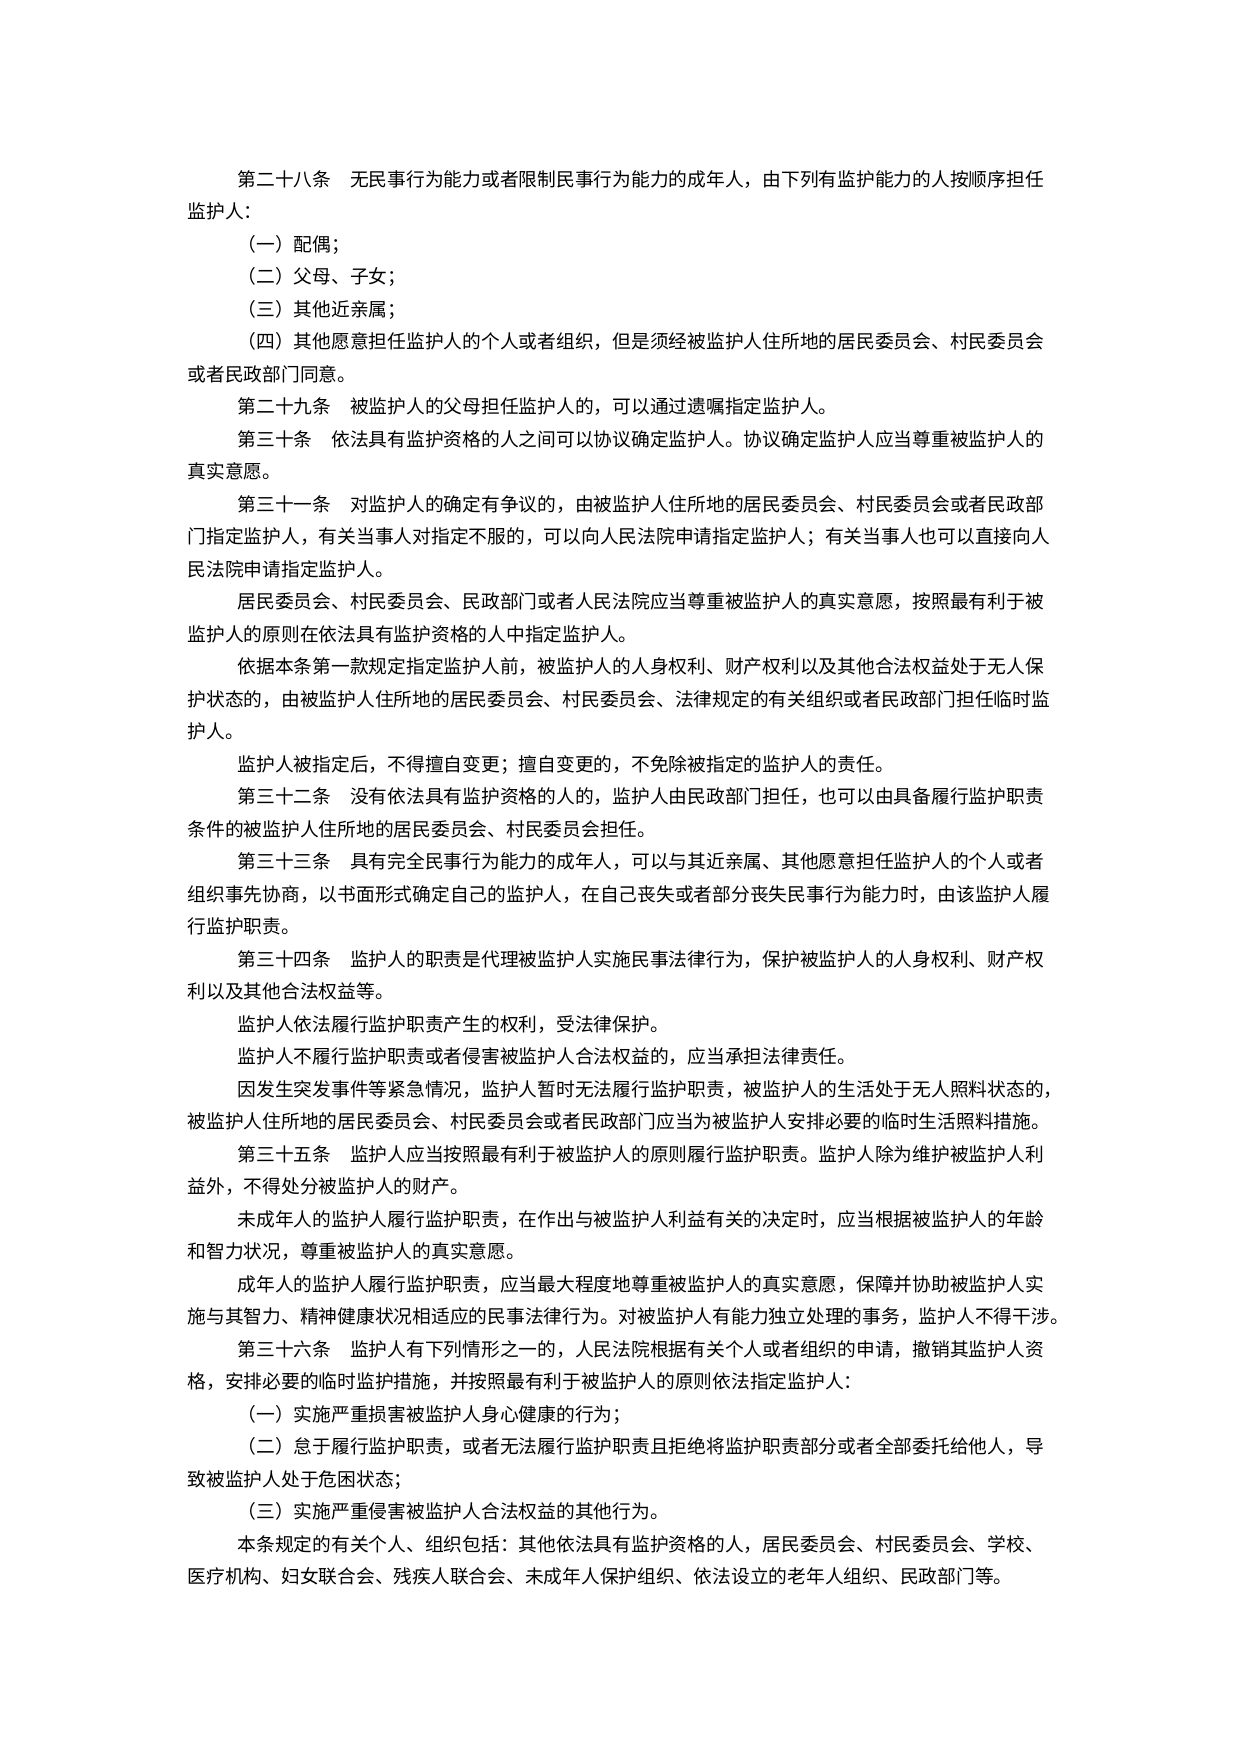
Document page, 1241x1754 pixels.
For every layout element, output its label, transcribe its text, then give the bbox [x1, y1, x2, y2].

text 第三十三条 具有完全民事行为能力的成年人，可以与其近亲属、其他愿意担任监护人的个人或者组织事先协商，以书面形式确定自己的监护人，在自己丧失或者部分丧失民事行为能力时，由该监护人履行监护职责。 [187, 844, 1053, 942]
text 居民委员会、村民委员会、民政部门或者人民法院应当尊重被监护人的真实意愿，按照最有利于被监护人的原则在依法具有监护资格的人中指定监护人。 [187, 584, 1053, 649]
text 第三十二条 没有依法具有监护资格的人的，监护人由民政部门担任，也可以由具备履行监护职责条件的被监护人住所地的居民委员会、村民委员会担任。 [187, 779, 1053, 844]
text 第三十一条 对监护人的确定有争议的，由被监护人住所地的居民委员会、村民委员会或者民政部门指定监护人，有关当事人对指定不服的，可以向人民法院申请指定监护人；有关当事人也可以直接向人民法院申请指定监护人。 [187, 487, 1053, 584]
text 第三十条 依法具有监护资格的人之间可以协议确定监护人。协议确定监护人应当尊重被监护人的真实意愿。 [187, 422, 1053, 487]
text 监护人依法履行监护职责产生的权利，受法律保护。 [187, 1007, 1053, 1039]
text 第三十六条 监护人有下列情形之一的，人民法院根据有关个人或者组织的申请，撤销其监护人资格，安排必要的临时监护措施，并按照最有利于被监护人的原则依法指定监护人： [187, 1332, 1053, 1397]
text 监护人不履行监护职责或者侵害被监护人合法权益的，应当承担法律责任。 [187, 1039, 1053, 1072]
text （三）其他近亲属； [187, 292, 1053, 324]
text 本条规定的有关个人、组织包括：其他依法具有监护资格的人，居民委员会、村民委员会、学校、医疗机构、妇女联合会、残疾人联合会、未成年人保护组织、依法设立的老年人组织、民政部门等。 [187, 1527, 1053, 1592]
text 第二十九条 被监护人的父母担任监护人的，可以通过遗嘱指定监护人。 [187, 389, 1053, 422]
text 依据本条第一款规定指定监护人前，被监护人的人身权利、财产权利以及其他合法权益处于无人保护状态的，由被监护人住所地的居民委员会、村民委员会、法律规定的有关组织或者民政部门担任临时监护人。 [187, 649, 1053, 747]
text （二）怠于履行监护职责，或者无法履行监护职责且拒绝将监护职责部分或者全部委托给他人，导致被监护人处于危困状态； [187, 1429, 1053, 1494]
text （二）父母、子女； [187, 259, 1053, 292]
text （一）实施严重损害被监护人身心健康的行为； [187, 1397, 1053, 1429]
text 监护人被指定后，不得擅自变更；擅自变更的，不免除被指定的监护人的责任。 [187, 747, 1053, 779]
text 第二十八条 无民事行为能力或者限制民事行为能力的成年人，由下列有监护能力的人按顺序担任监护人： [187, 162, 1053, 227]
text 未成年人的监护人履行监护职责，在作出与被监护人利益有关的决定时，应当根据被监护人的年龄和智力状况，尊重被监护人的真实意愿。 [187, 1202, 1053, 1267]
text （三）实施严重侵害被监护人合法权益的其他行为。 [187, 1494, 1053, 1527]
text 第三十四条 监护人的职责是代理被监护人实施民事法律行为，保护被监护人的人身权利、财产权利以及其他合法权益等。 [187, 942, 1053, 1007]
text 因发生突发事件等紧急情况，监护人暂时无法履行监护职责，被监护人的生活处于无人照料状态的，被监护人住所地的居民委员会、村民委员会或者民政部门应当为被监护人安排必要的临时生活照料措施。 [187, 1072, 1053, 1137]
text （一）配偶； [187, 227, 1053, 259]
text 第三十五条 监护人应当按照最有利于被监护人的原则履行监护职责。监护人除为维护被监护人利益外，不得处分被监护人的财产。 [187, 1137, 1053, 1202]
text （四）其他愿意担任监护人的个人或者组织，但是须经被监护人住所地的居民委员会、村民委员会或者民政部门同意。 [187, 324, 1053, 389]
text 成年人的监护人履行监护职责，应当最大程度地尊重被监护人的真实意愿，保障并协助被监护人实施与其智力、精神健康状况相适应的民事法律行为。对被监护人有能力独立处理的事务，监护人不得干涉。 [187, 1267, 1053, 1332]
